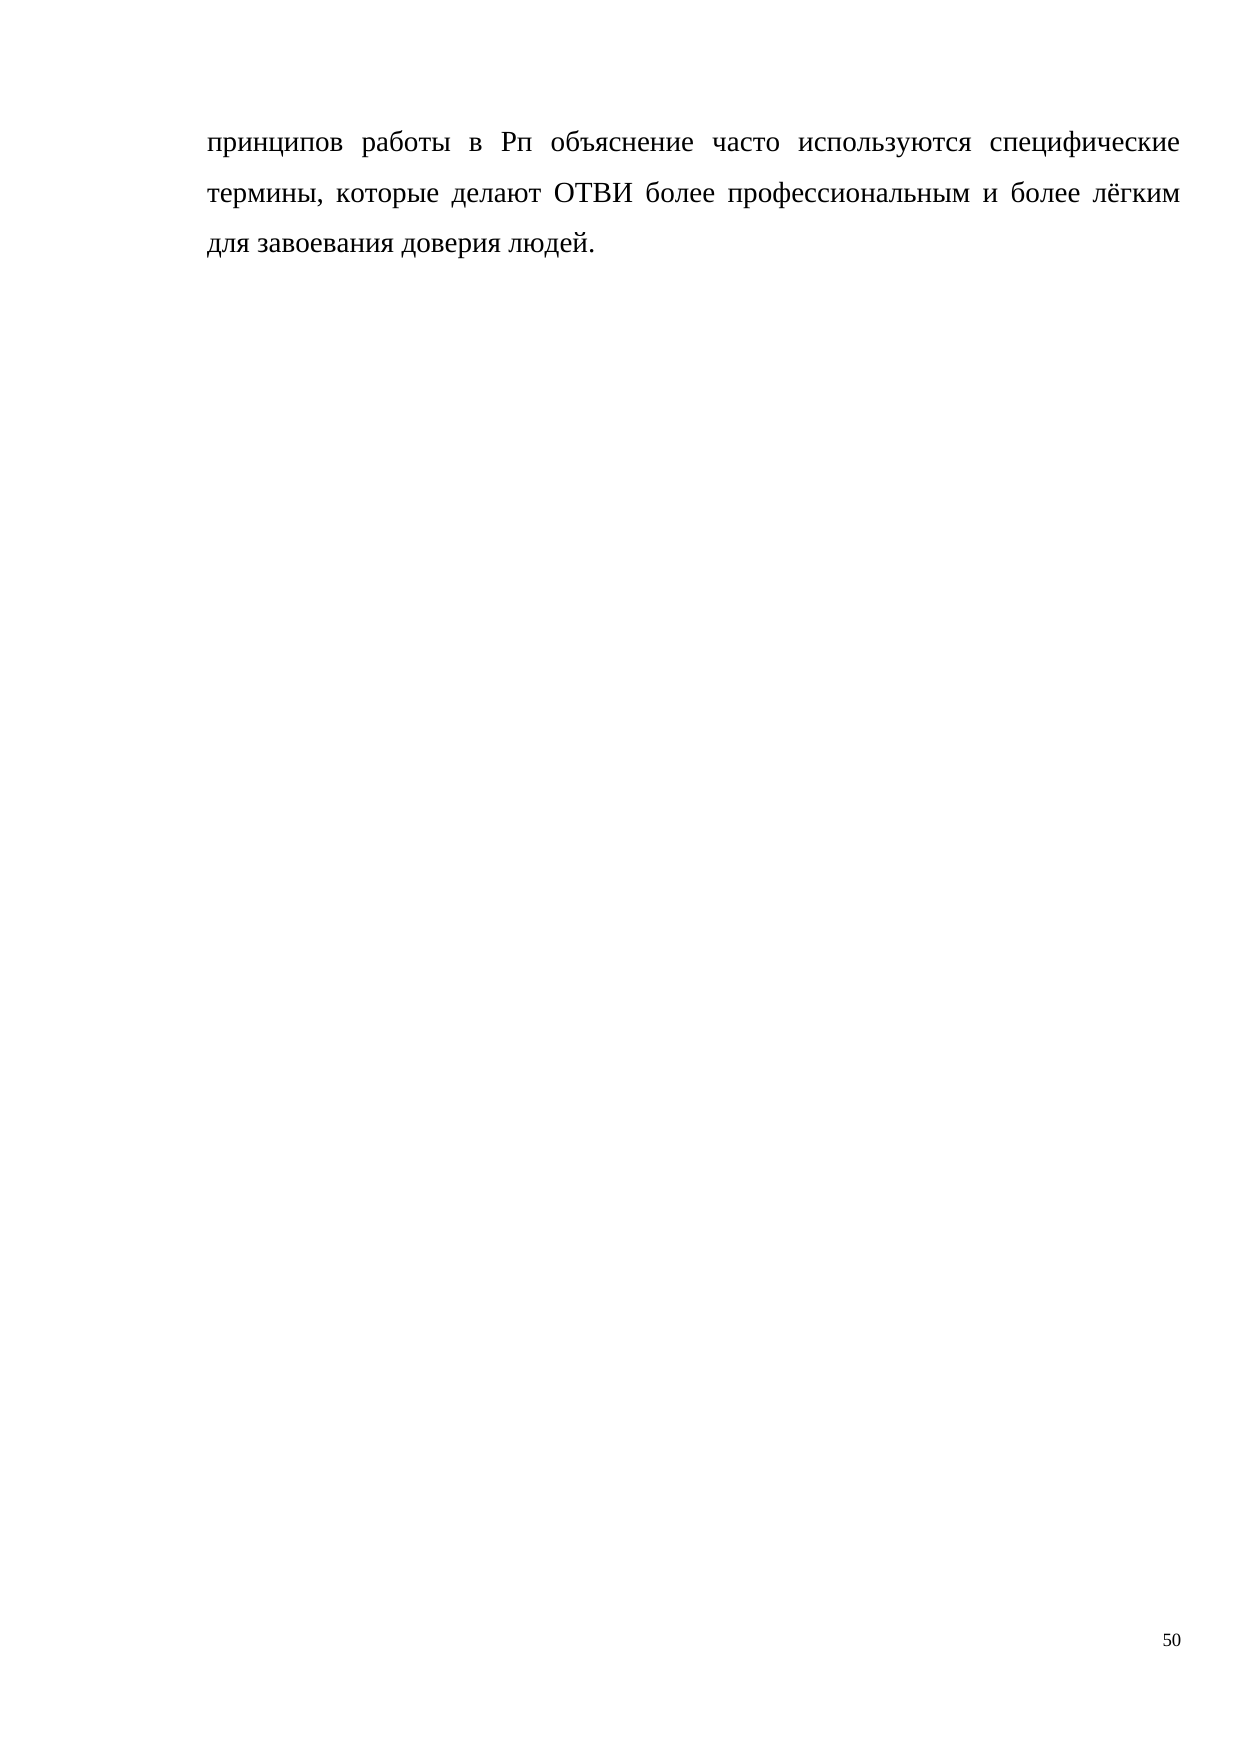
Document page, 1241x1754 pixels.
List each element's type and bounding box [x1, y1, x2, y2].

text [207, 124, 1181, 259]
